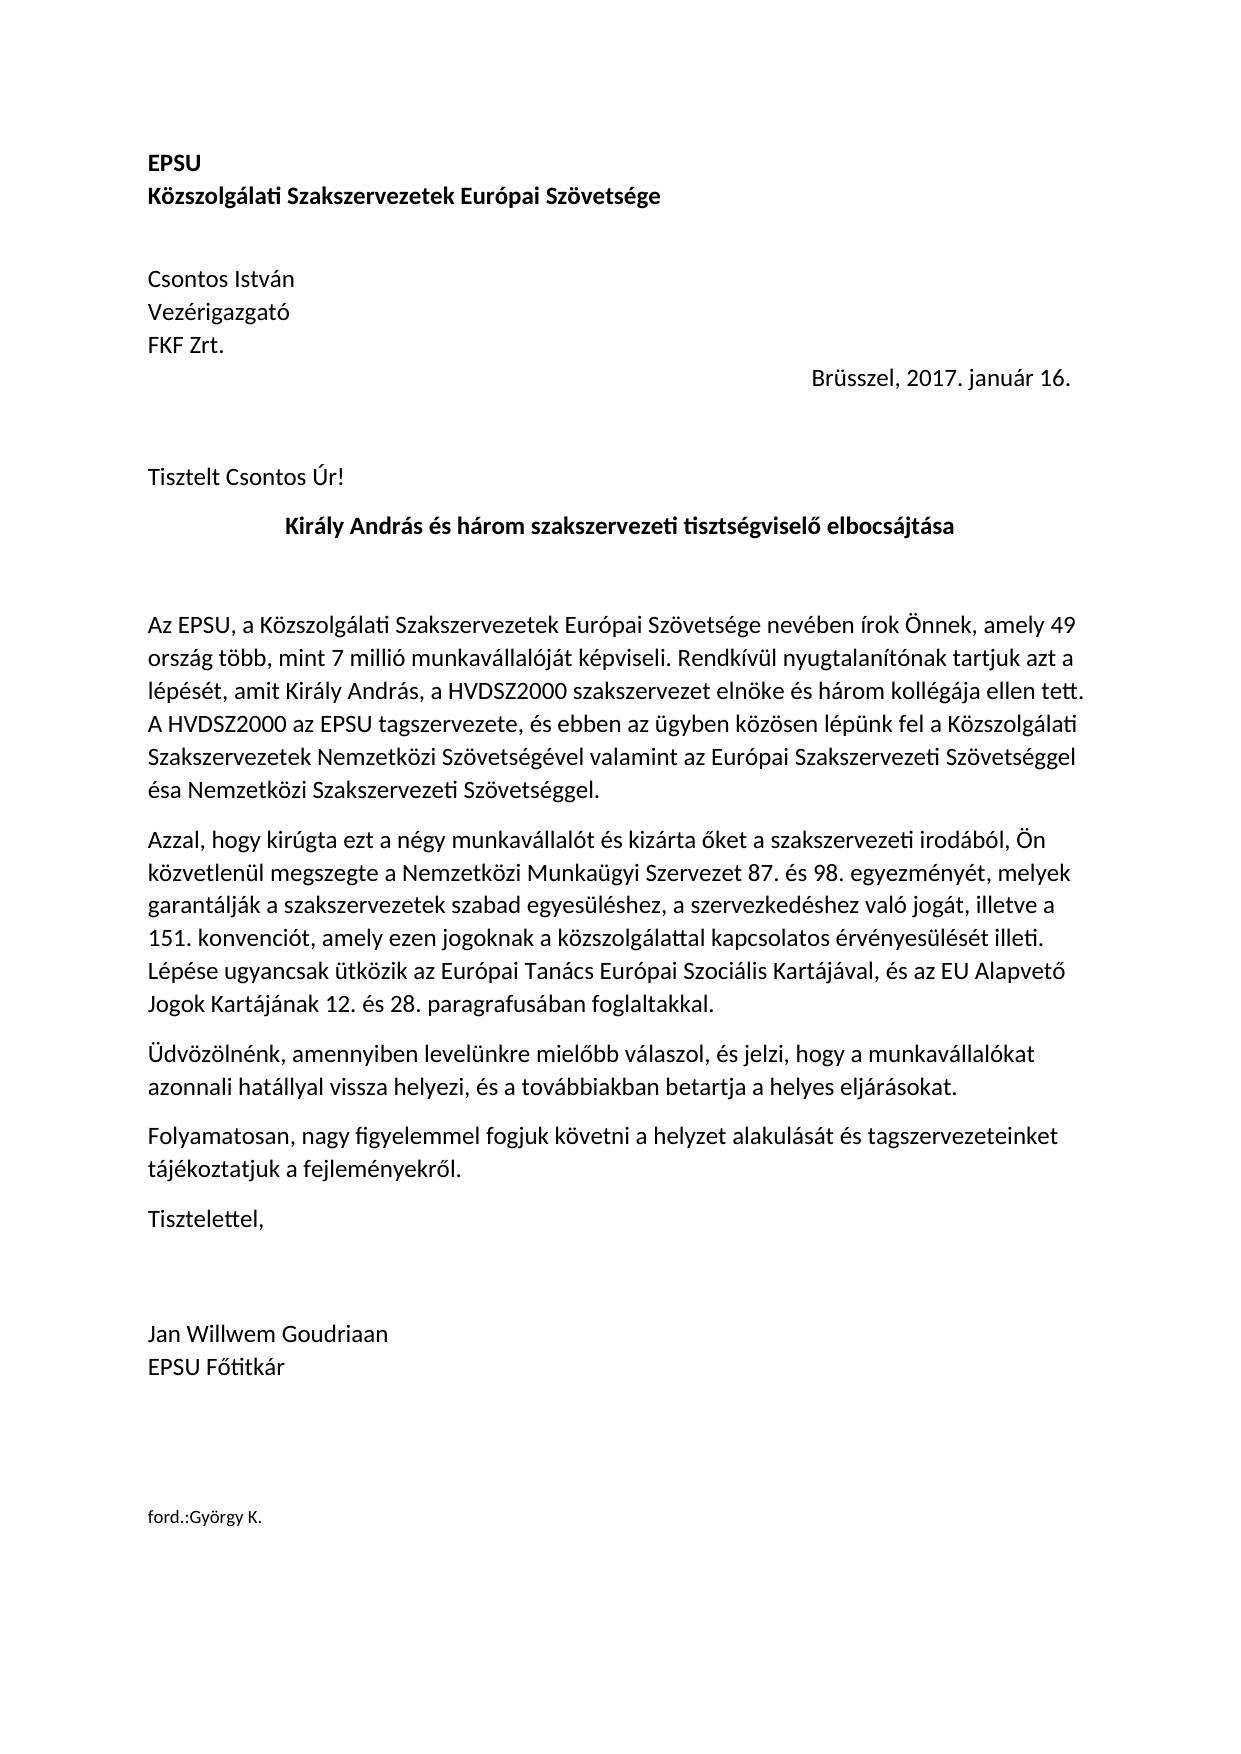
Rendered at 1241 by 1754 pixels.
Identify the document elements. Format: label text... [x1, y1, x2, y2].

text ford.:György K. [148, 1505, 1093, 1528]
text Üdvözölnénk, amennyiben levelünkre mielőbb válaszol, és jelzi, hogy a munkavállalókat azonnali hatállyal vissza helyezi, és a továbbiakban betartja a helyes eljárásokat. [148, 1038, 1093, 1101]
text Tisztelettel, [148, 1203, 1093, 1233]
text EPSU [148, 148, 1093, 178]
text FKF Zrt. [148, 329, 1093, 359]
text Király András és három szakszervezeti tisztségviselő elbocsájtása [148, 511, 1093, 541]
text Brüsszel, 2017. január 16. [148, 362, 1093, 392]
text EPSU Főtitkár [148, 1351, 1093, 1382]
text Csontos István [148, 263, 1093, 293]
text Folyamatosan, nagy figyelemmel fogjuk követni a helyzet alakulását és tagszervezeteinket tájékoztatjuk a fejleményekről. [148, 1121, 1093, 1184]
text Az EPSU, a Közszolgálati Szakszervezetek Európai Szövetsége nevében írok Önnek, amely 49 ország több, mint 7 millió munkavállalóját képviseli. Rendkívül nyugtalanítónak tartjuk azt a lépését, amit Király András, a HVDSZ2000 szakszervezet elnöke és három kollégája ellen tett. A HVDSZ2000 az EPSU tagszervezete, és ebben az ügyben közösen lépünk fel a Közszolgálati Szakszervezetek Nemzetközi Szövetségével valamint az Európai Szakszervezeti Szövetséggel ésa Nemzetközi Szakszervezeti Szövetséggel. [148, 610, 1093, 805]
text Tisztelt Csontos Úr! [148, 461, 1093, 491]
text Vezérigazgató [148, 296, 1093, 326]
text Jan Willwem Goudriaan [148, 1318, 1093, 1349]
text Azzal, hogy kirúgta ezt a négy munkavállalót és kizárta őket a szakszervezeti irodából, Ön közvetlenül megszegte a Nemzetközi Munkaügyi Szervezet 87. és 98. egyezményét, melyek garantálják a szakszervezetek szabad egyesüléshez, a szervezkedéshez való jogát, illetve a 151. konvenciót, amely ezen jogoknak a közszolgálattal kapcsolatos érvényesülését illeti. Lépése ugyancsak ütközik az Európai Tanács Európai Szociális Kartájával, és az EU Alapvető Jogok Kartájának 12. és 28. paragrafusában foglaltakkal. [148, 824, 1093, 1019]
text Közszolgálati Szakszervezetek Európai Szövetsége [148, 181, 1093, 211]
